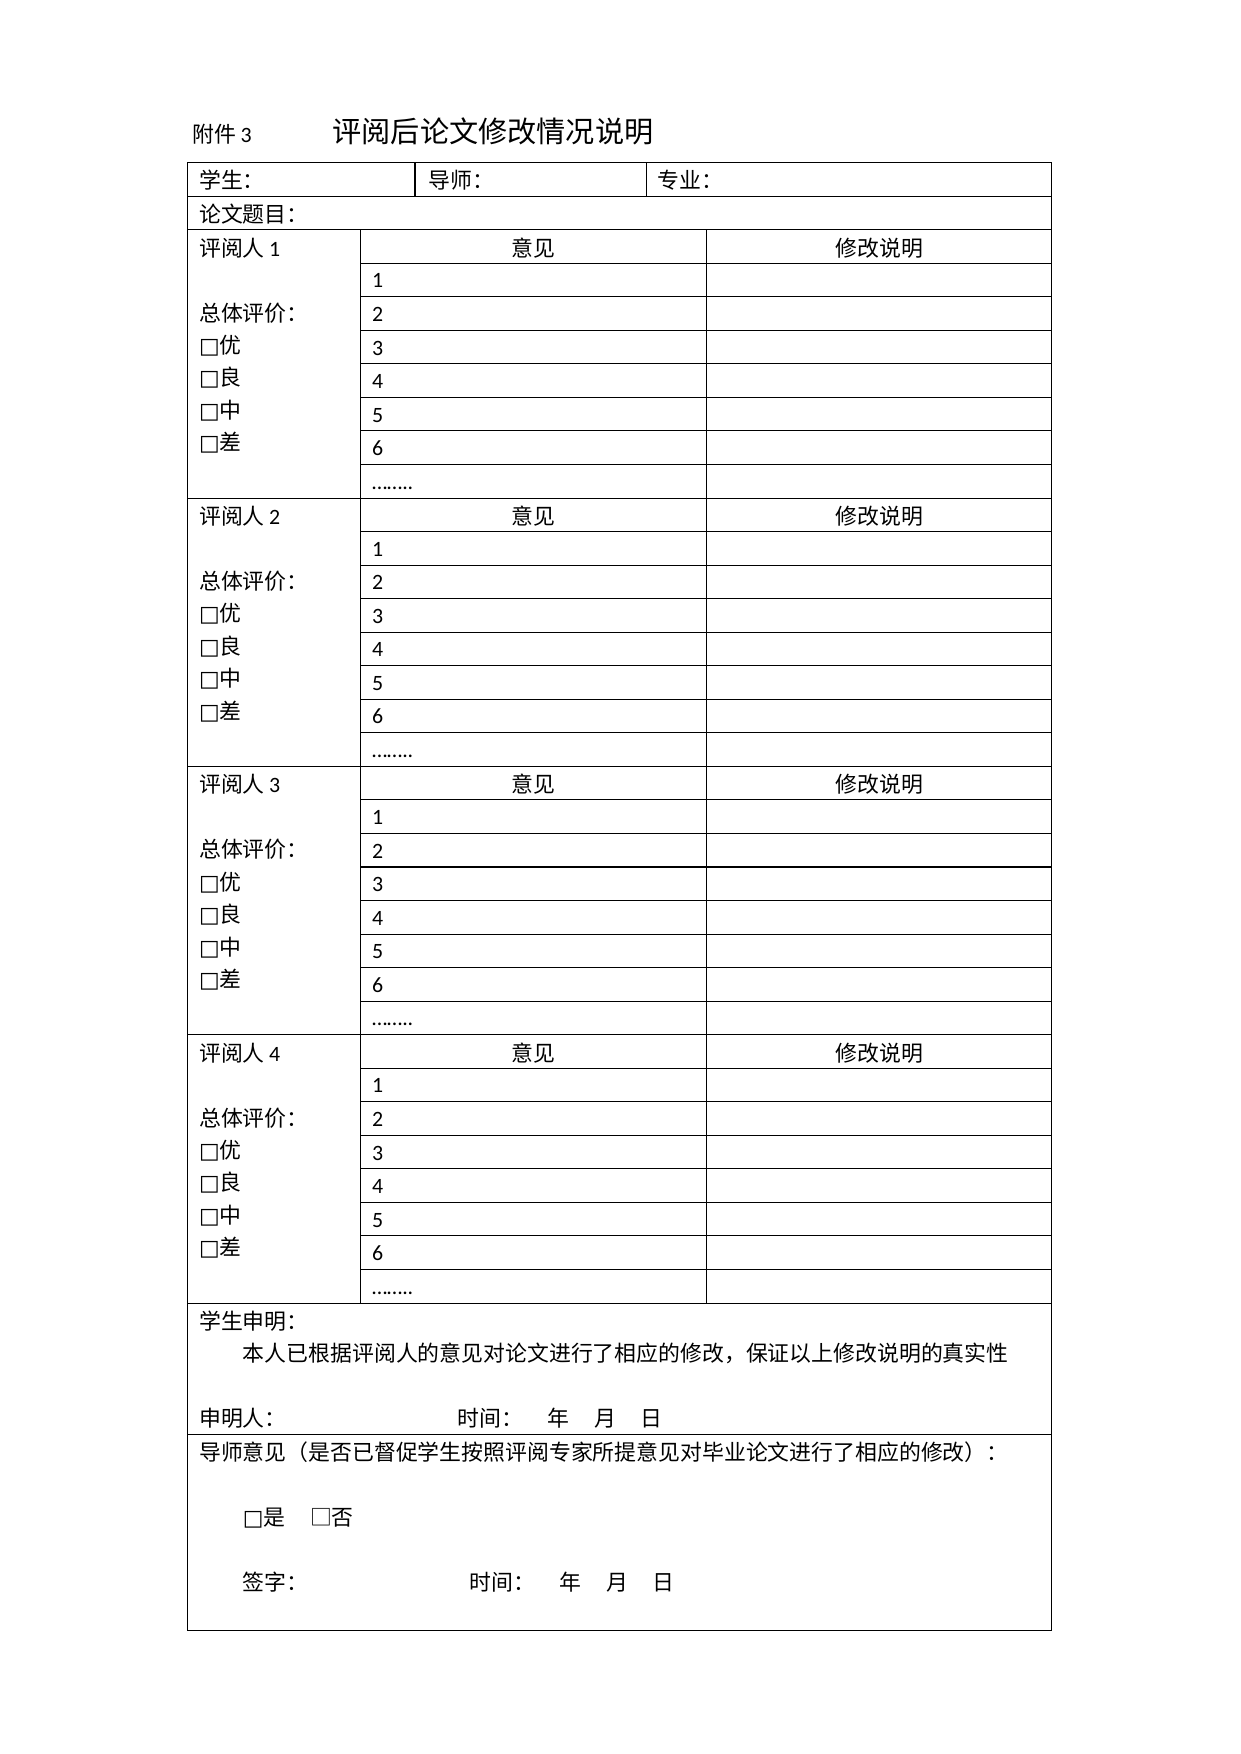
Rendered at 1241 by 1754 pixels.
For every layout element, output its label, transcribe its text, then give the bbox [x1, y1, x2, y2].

table_cell [707, 666, 1051, 699]
table_cell 3 [361, 1136, 706, 1168]
table_cell 评阅人3 总体评价： □优 □良 □中 □差 [188, 767, 360, 1034]
table_cell 2 [361, 1102, 706, 1135]
text 附件3 评阅后论文修改情况说明 [187, 97, 1053, 162]
table_cell [707, 733, 1051, 766]
table_cell 修改说明 [707, 767, 1051, 799]
table_cell 3 [361, 599, 706, 632]
table_cell 5 [361, 1203, 706, 1235]
table_cell [707, 532, 1051, 564]
table_cell 4 [361, 901, 706, 933]
table_header 学生： [188, 163, 414, 196]
table_cell 1 [361, 264, 706, 296]
table_cell [707, 364, 1051, 397]
table_cell [707, 901, 1051, 933]
table_cell [707, 1069, 1051, 1101]
table_cell 评阅人2 总体评价： □优 □良 □中 □差 [188, 499, 360, 766]
table_cell [707, 800, 1051, 833]
table_cell [707, 297, 1051, 330]
table_cell 3 [361, 331, 706, 363]
table_cell 修改说明 [707, 1035, 1051, 1068]
table_cell 6 [361, 431, 706, 464]
table_cell 导师意见（是否已督促学生按照评阅专家所提意见对毕业论文进行了相应的修改）： □是 □否 签字： 时间： 年 月 日 [188, 1435, 1051, 1629]
table_cell [707, 599, 1051, 632]
table_cell …….. [361, 465, 706, 497]
table_cell 5 [361, 935, 706, 967]
table_cell [707, 834, 1051, 866]
table_cell 4 [361, 1169, 706, 1202]
table_cell [707, 566, 1051, 598]
table_cell 1 [361, 1069, 706, 1101]
table_cell 1 [361, 800, 706, 833]
table_header 专业： [647, 163, 1051, 196]
table_cell 评阅人1 总体评价： □优 □良 □中 □差 [188, 230, 360, 497]
table_cell [707, 935, 1051, 967]
table_cell [707, 264, 1051, 296]
table_cell 2 [361, 566, 706, 598]
table_cell [707, 398, 1051, 430]
table_cell 意见 [361, 499, 706, 531]
table_cell [707, 465, 1051, 497]
table_cell 学生申明： 本人已根据评阅人的意见对论文进行了相应的修改，保证以上修改说明的真实性 申明人： 时间： 年 月 日 [188, 1304, 1051, 1433]
table_cell [707, 331, 1051, 363]
table_cell [707, 633, 1051, 665]
table_cell 意见 [361, 767, 706, 799]
table_cell …….. [361, 1002, 706, 1034]
table_cell [707, 1002, 1051, 1034]
table_cell [707, 1236, 1051, 1269]
table_cell 意见 [361, 1035, 706, 1068]
table_cell [707, 968, 1051, 1001]
table_cell …….. [361, 1270, 706, 1302]
table_cell [707, 1102, 1051, 1135]
table_cell 5 [361, 666, 706, 699]
table_cell 6 [361, 700, 706, 732]
table_cell 修改说明 [707, 499, 1051, 531]
table_cell 2 [361, 297, 706, 330]
table_cell [707, 1270, 1051, 1302]
table_cell 4 [361, 364, 706, 397]
table_cell [707, 700, 1051, 732]
table_cell 6 [361, 968, 706, 1001]
table_cell [707, 1203, 1051, 1235]
table_cell [707, 1136, 1051, 1168]
table_cell 6 [361, 1236, 706, 1269]
table_cell 修改说明 [707, 230, 1051, 263]
table_cell [707, 1169, 1051, 1202]
table_cell …….. [361, 733, 706, 766]
table_cell [707, 868, 1051, 900]
table_cell 2 [361, 834, 706, 866]
table_cell 论文题目： [188, 197, 1051, 229]
table_cell 5 [361, 398, 706, 430]
table_cell 3 [361, 868, 706, 900]
table_cell 意见 [361, 230, 706, 263]
table_header 导师： [416, 163, 646, 196]
table_cell 4 [361, 633, 706, 665]
table_cell 1 [361, 532, 706, 564]
table_cell [707, 431, 1051, 464]
table_cell 评阅人4 总体评价： □优 □良 □中 □差 [188, 1035, 360, 1302]
